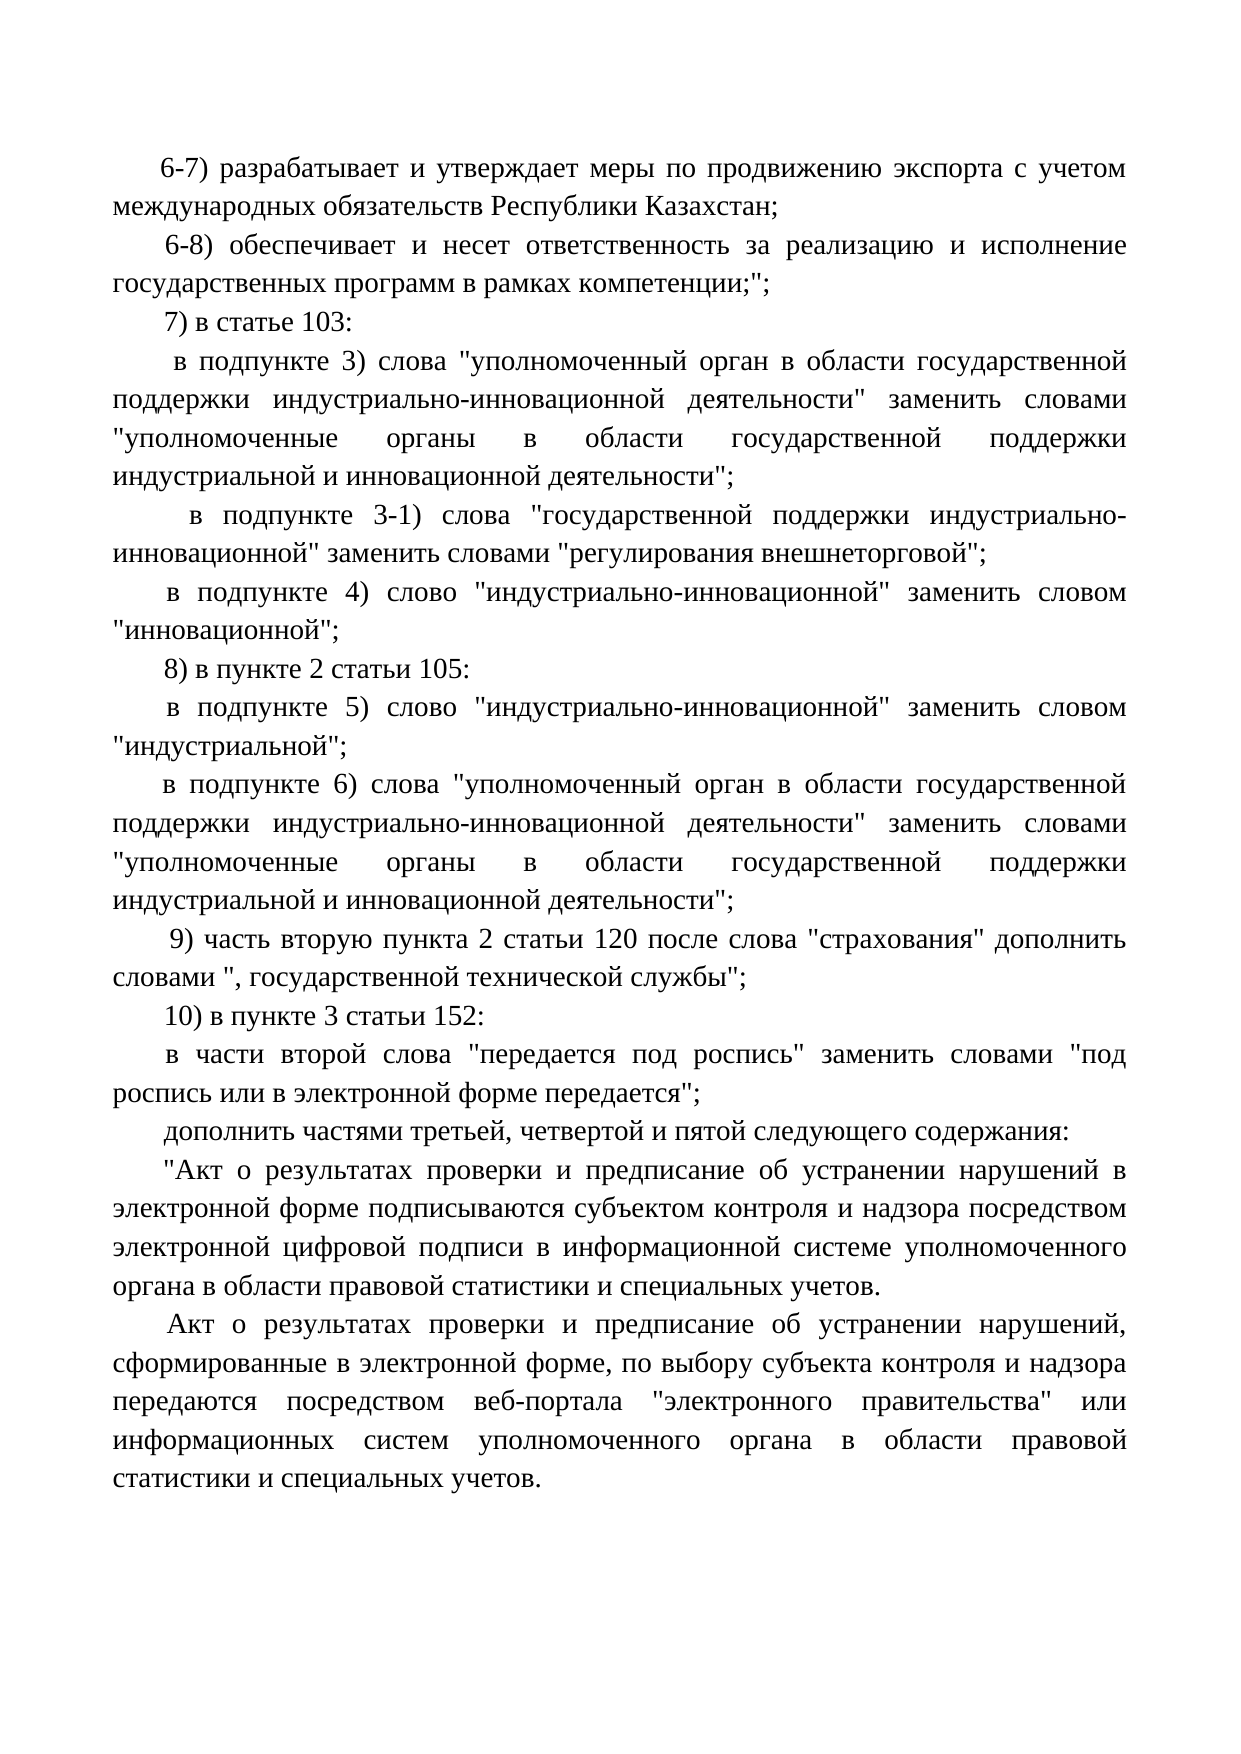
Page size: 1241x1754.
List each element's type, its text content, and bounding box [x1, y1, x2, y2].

text 7) в статье 103: [112, 304, 1128, 338]
text в подпункте 5) слово "индустриально-инновационной" заменить словом "индустриальной"; [112, 689, 1128, 762]
text в части второй слова "передается под роспись" заменить словами "под роспись или в электронной форме передается"; [112, 1036, 1128, 1108]
text в подпункте 3) слова "уполномоченный орган в области государственной поддержки индустриально-инновационной деятельности" заменить словами "уполномоченные органы в области государственной поддержки индустриальной и инновационной деятельности"; [112, 343, 1128, 492]
text в подпункте 3-1) слова "государственной поддержки индустриально-инновационной" заменить словами "регулирования внешнеторговой"; [112, 497, 1128, 569]
text 10) в пункте 3 статьи 152: [112, 998, 1128, 1031]
text 6-8) обеспечивает и несет ответственность за реализацию и исполнение государственных программ в рамках компетенции;"; [112, 227, 1128, 299]
text 6-7) разрабатывает и утверждает меры по продвижению экспорта с учетом международных обязательств Республики Казахстан; [112, 150, 1128, 222]
text 9) часть вторую пункта 2 статьи 120 после слова "страхования" дополнить словами ", государственной технической службы"; [112, 921, 1128, 993]
text в подпункте 4) слово "индустриально-инновационной" заменить словом "инновационной"; [112, 574, 1128, 646]
text дополнить частями третьей, четвертой и пятой следующего содержания: [112, 1113, 1128, 1147]
text Акт о результатах проверки и предписание об устранении нарушений, сформированные в электронной форме, по выбору субъекта контроля и надзора передаются посредством веб-портала "электронного правительства" или информационных систем уполномоченного органа в области правовой статистики и специальных учетов. [112, 1306, 1128, 1494]
text "Акт о результатах проверки и предписание об устранении нарушений в электронной форме подписываются субъектом контроля и надзора посредством электронной цифровой подписи в информационной системе уполномоченного органа в области правовой статистики и специальных учетов. [112, 1152, 1128, 1301]
text 8) в пункте 2 статьи 105: [112, 651, 1128, 684]
text в подпункте 6) слова "уполномоченный орган в области государственной поддержки индустриально-инновационной деятельности" заменить словами "уполномоченные органы в области государственной поддержки индустриальной и инновационной деятельности"; [112, 767, 1128, 916]
